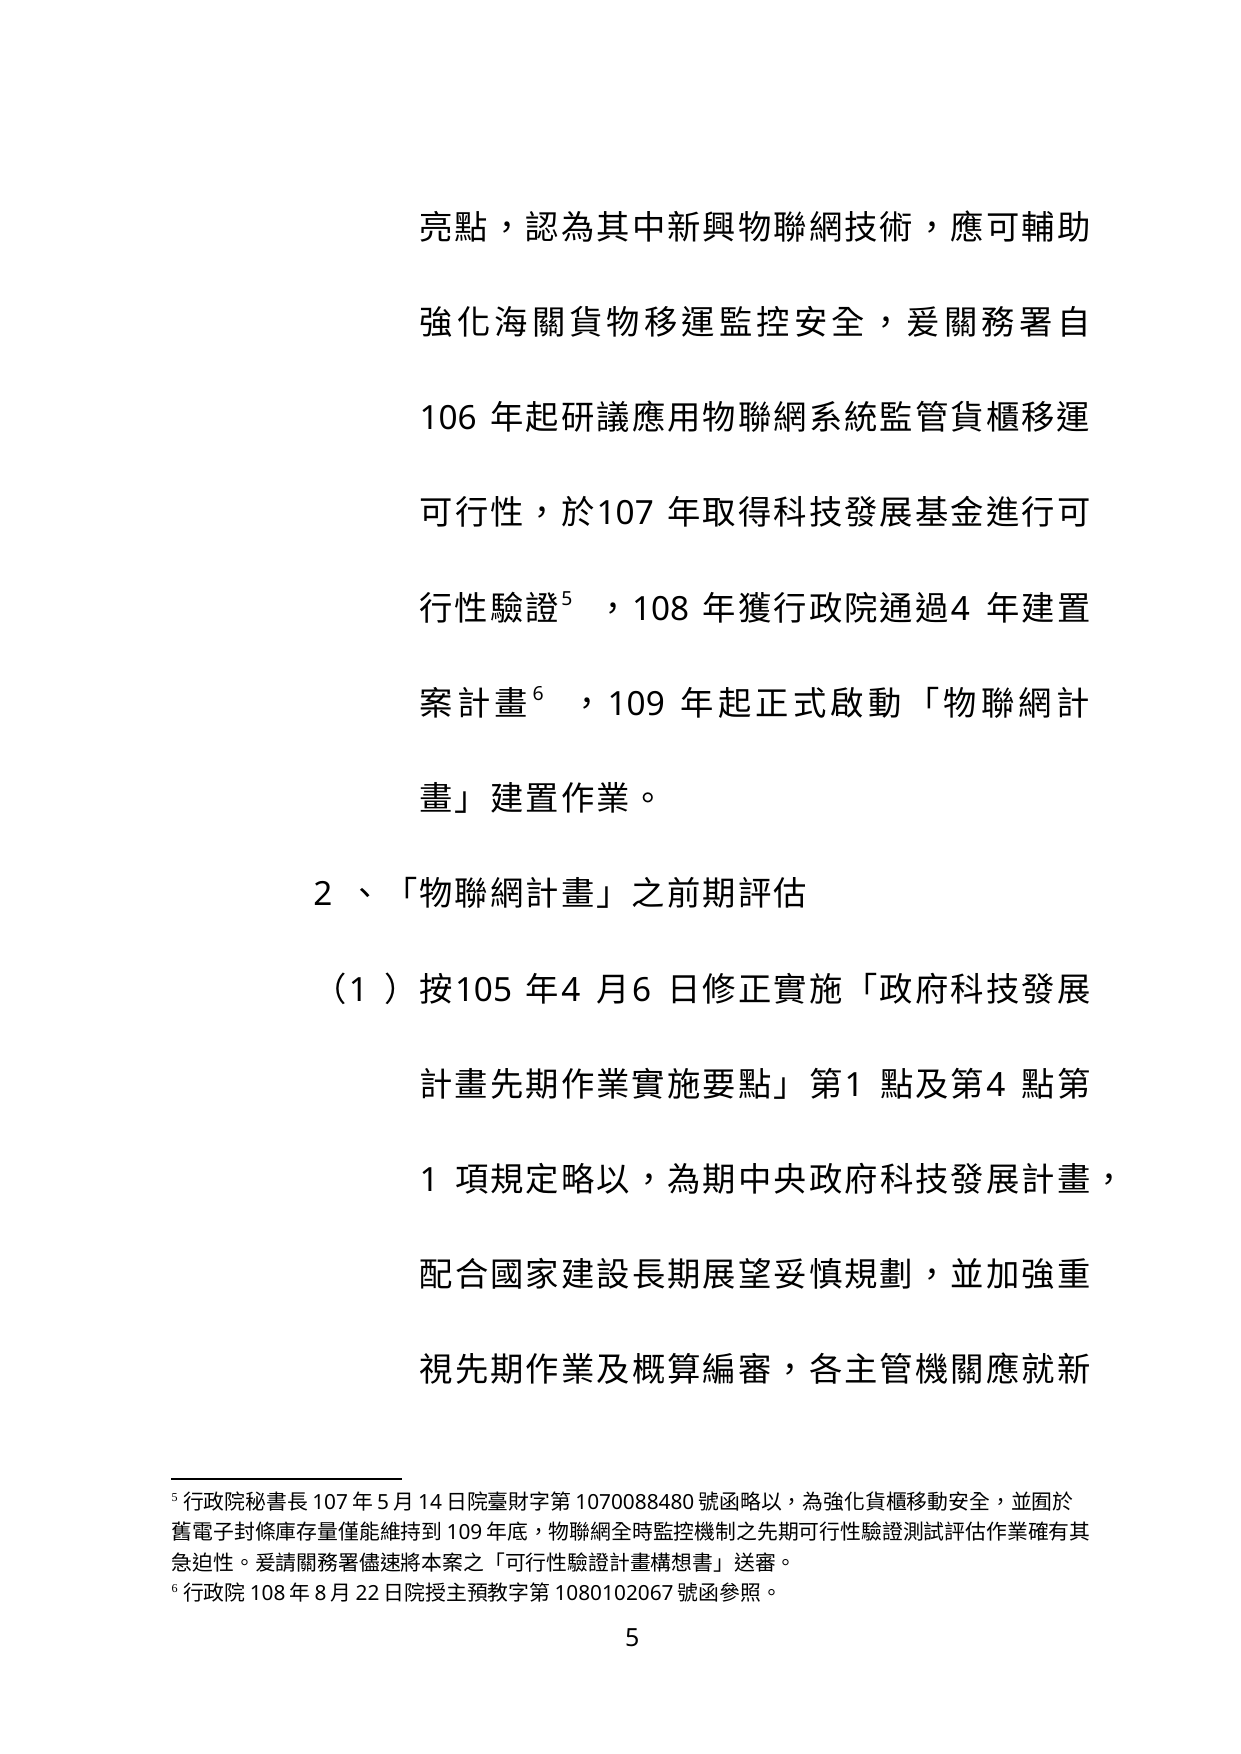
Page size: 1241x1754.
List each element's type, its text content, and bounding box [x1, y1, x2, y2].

subtitle 「物聯網計畫」之前期評估 [296, 844, 1092, 939]
subtitle 按105年4月6日修正實施「政府科技發展計畫先期作業實施要點」第1點及第4點第1項規定略以，為期中央政府科技發展計畫，配合國家建設長期展望妥慎規劃，並加強重視先期作業及概算編審，各主管機關應就新興或修正已奉核定之綱要計畫書之可行性、過去績效、預算額度等事項，辦理自評。 [296, 939, 1092, 1415]
